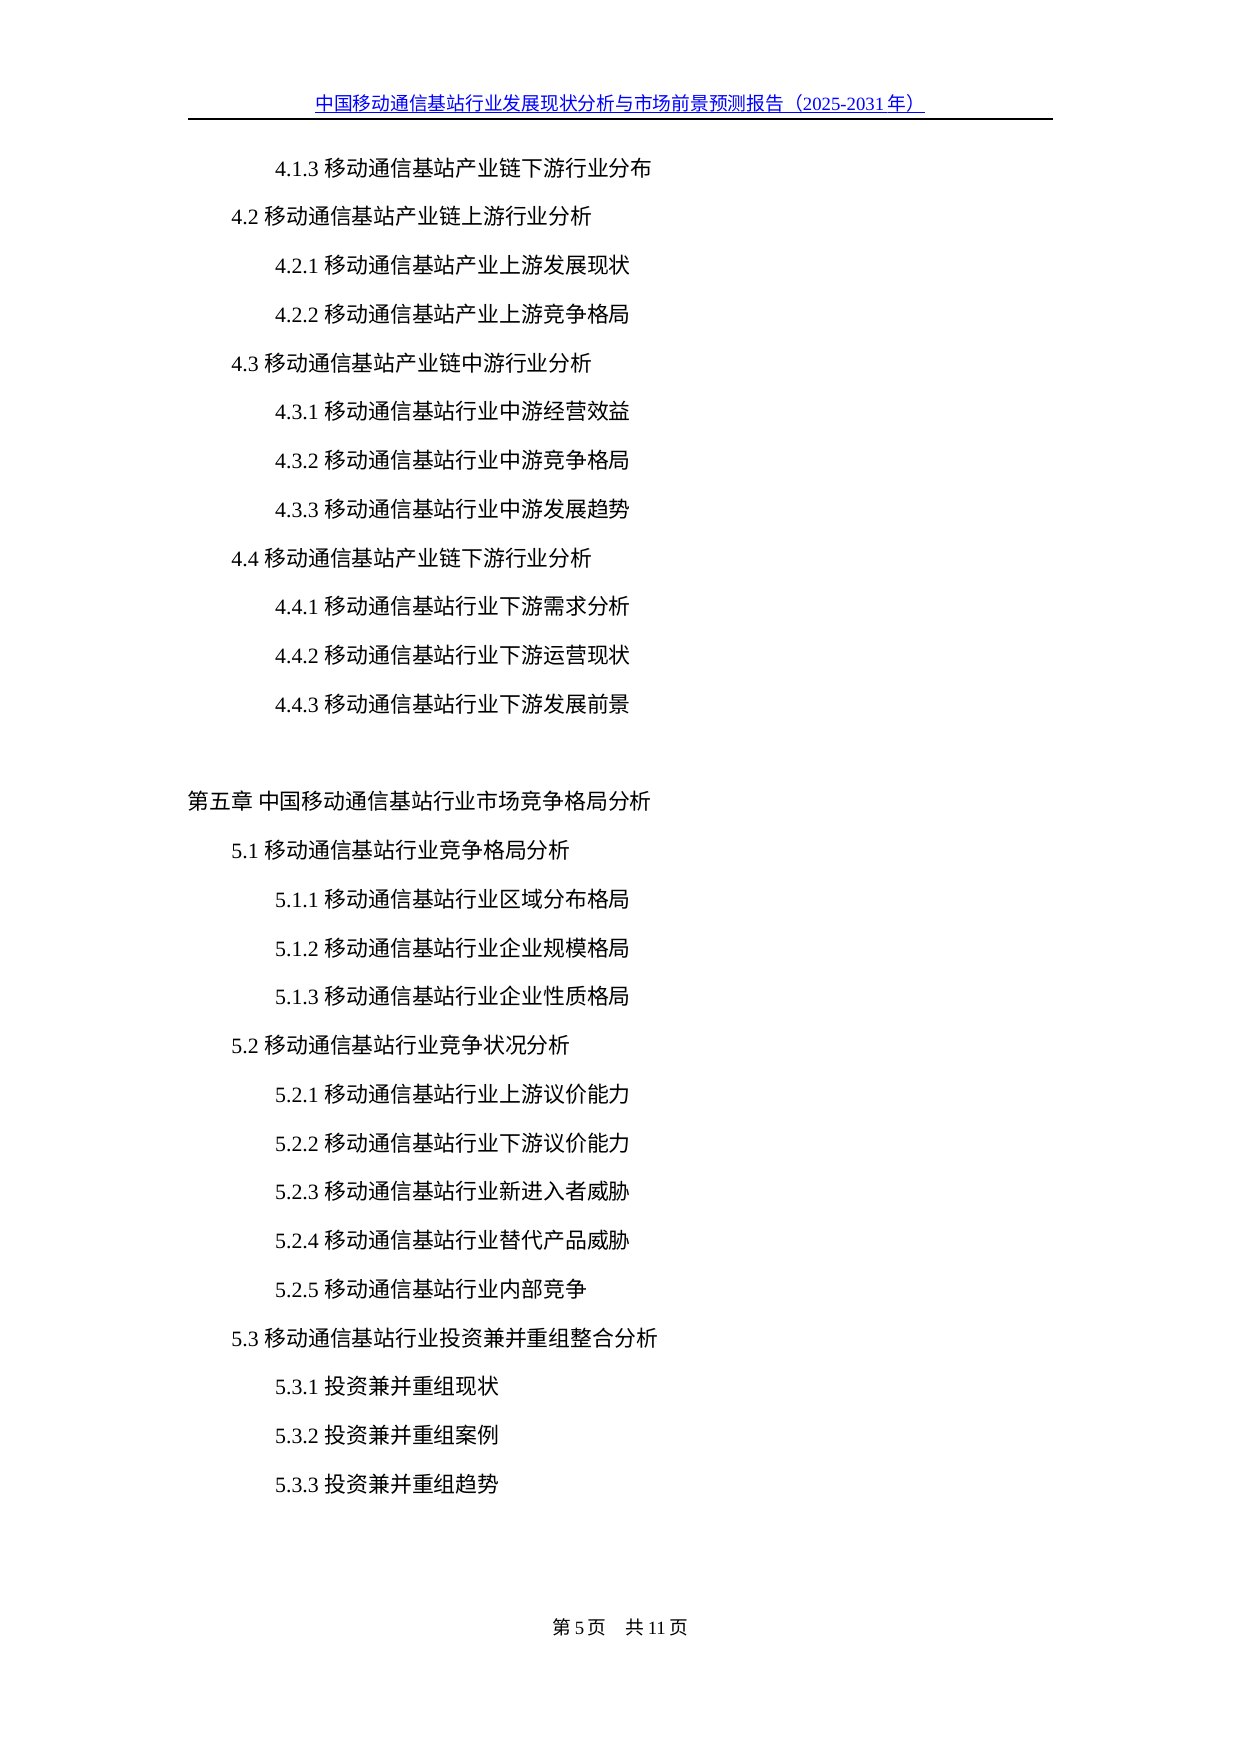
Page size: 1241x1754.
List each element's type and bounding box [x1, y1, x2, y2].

text [187, 150, 1053, 1499]
